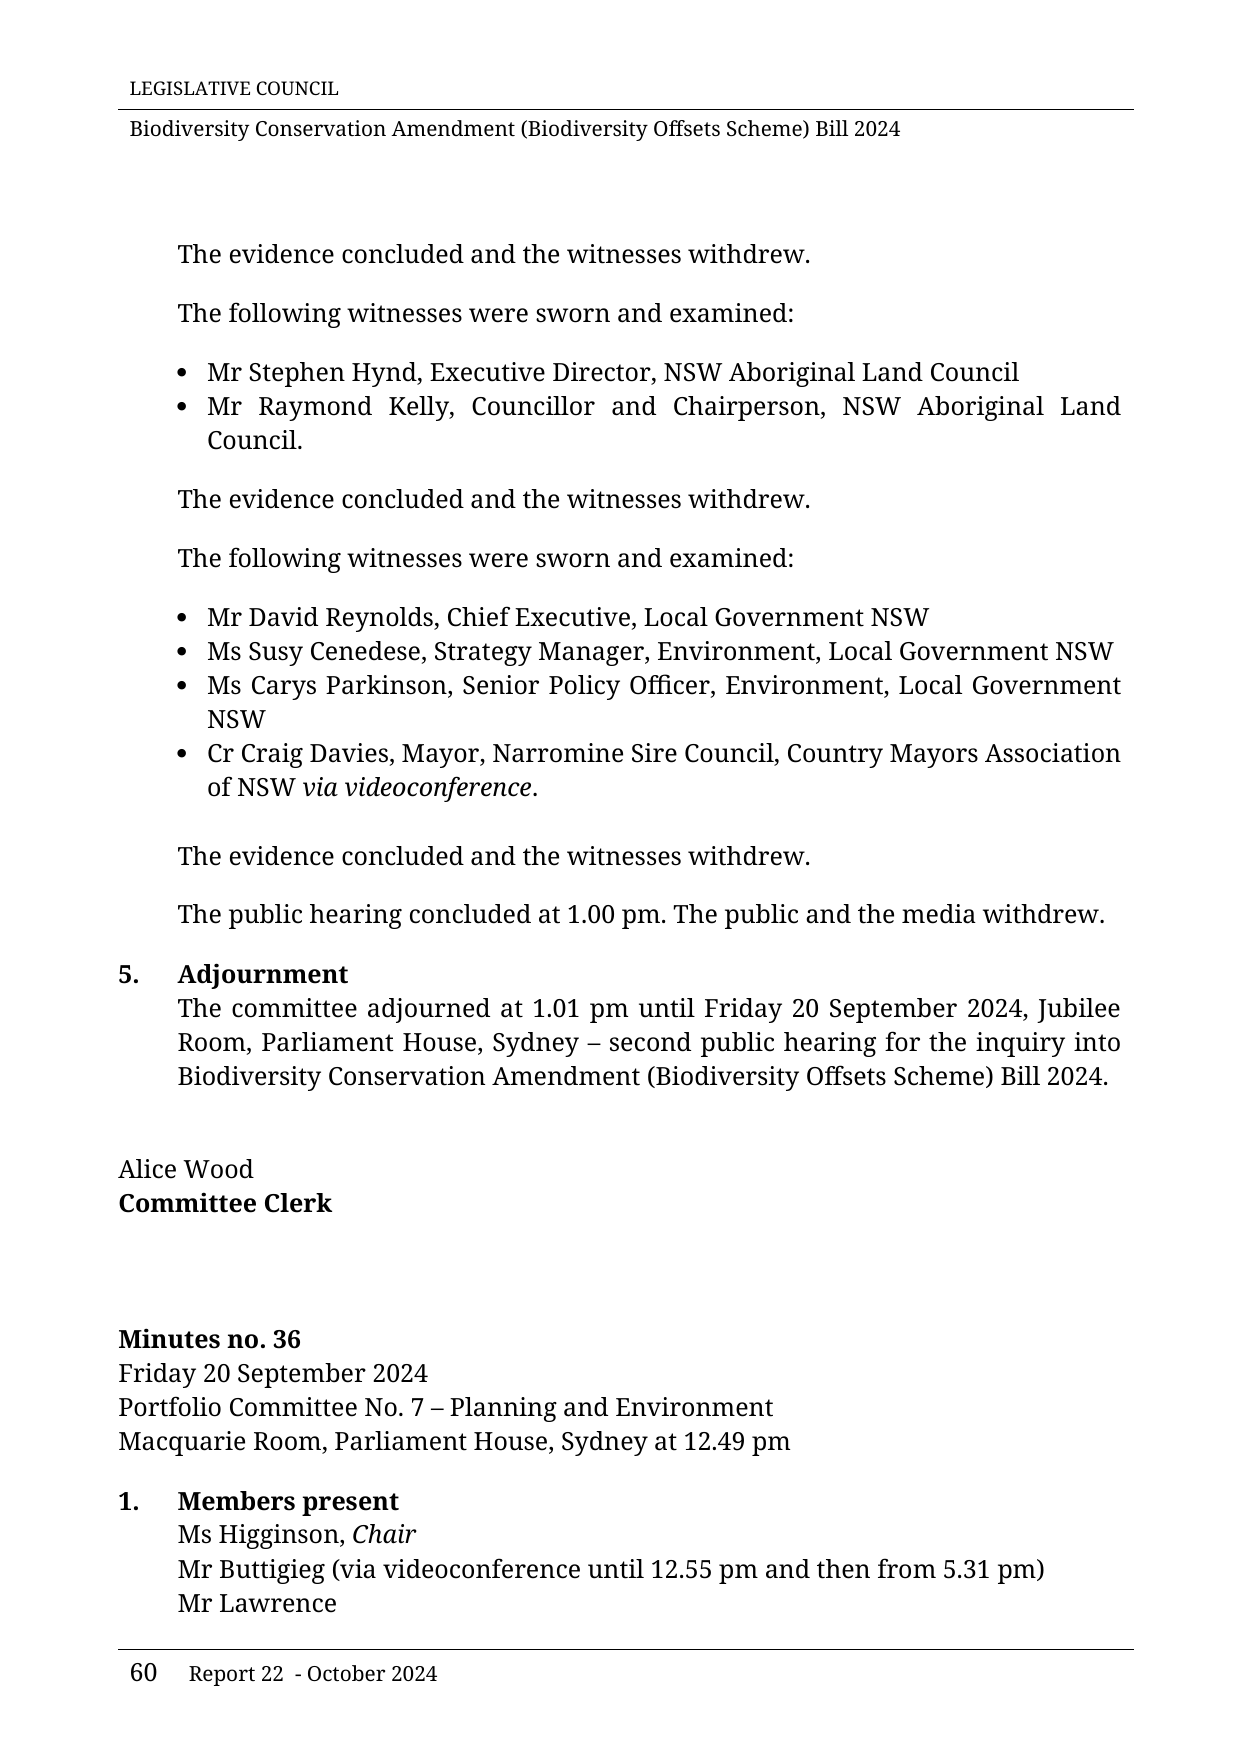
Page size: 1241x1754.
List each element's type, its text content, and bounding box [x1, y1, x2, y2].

text The evidence concluded and the witnesses withdrew. [177, 838, 1122, 872]
text Portfolio Committee No. 7 – Planning and Environment [118, 1390, 1122, 1424]
text Friday 20 September 2024 [118, 1356, 1122, 1390]
text The evidence concluded and the witnesses withdrew. [118, 482, 1122, 516]
text Mr David Reynolds, Chief Executive, Local Government NSW [177, 600, 1122, 634]
text Alice Wood [118, 1152, 1122, 1186]
text Mr Buttigieg (via videoconference until 12.55 pm and then from 5.31 pm) [177, 1551, 1122, 1585]
text Ms Carys Parkinson, Senior Policy Officer, Environment, Local Government NSW [177, 668, 1122, 736]
text Ms Higginson, Chair [177, 1517, 1122, 1551]
title Minutes no. 36 [118, 1322, 1122, 1356]
text The evidence concluded and the witnesses withdrew. [177, 236, 1122, 270]
text Committee Clerk [118, 1186, 1122, 1220]
text The following witnesses were sworn and examined: [177, 541, 1122, 575]
text Mr Raymond Kelly, Councillor and Chairperson, NSW Aboriginal Land Council. [177, 388, 1122, 457]
text The following witnesses were sworn and examined: [177, 295, 1122, 329]
text Mr Stephen Hynd, Executive Director, NSW Aboriginal Land Council [177, 354, 1122, 388]
text Mr Lawrence [177, 1585, 1122, 1619]
text Macquarie Room, Parliament House, Sydney at 12.49 pm [118, 1424, 1122, 1458]
text Cr Craig Davies, Mayor, Narromine Sire Council, Country Mayors Association of NSW via videoconference. [177, 736, 1122, 804]
subtitle Members present [118, 1483, 1122, 1517]
text The committee adjourned at 1.01 pm until Friday 20 September 2024, Jubilee Room, Parliament House, Sydney – second public hearing for the inquiry into Biodiversity Conservation Amendment (Biodiversity Offsets Scheme) Bill 2024. [177, 990, 1122, 1092]
text Ms Susy Cenedese, Strategy Manager, Environment, Local Government NSW [177, 634, 1122, 668]
text The public hearing concluded at 1.00 pm. The public and the media withdrew. [177, 897, 1122, 931]
subtitle Adjournment [118, 956, 1122, 990]
